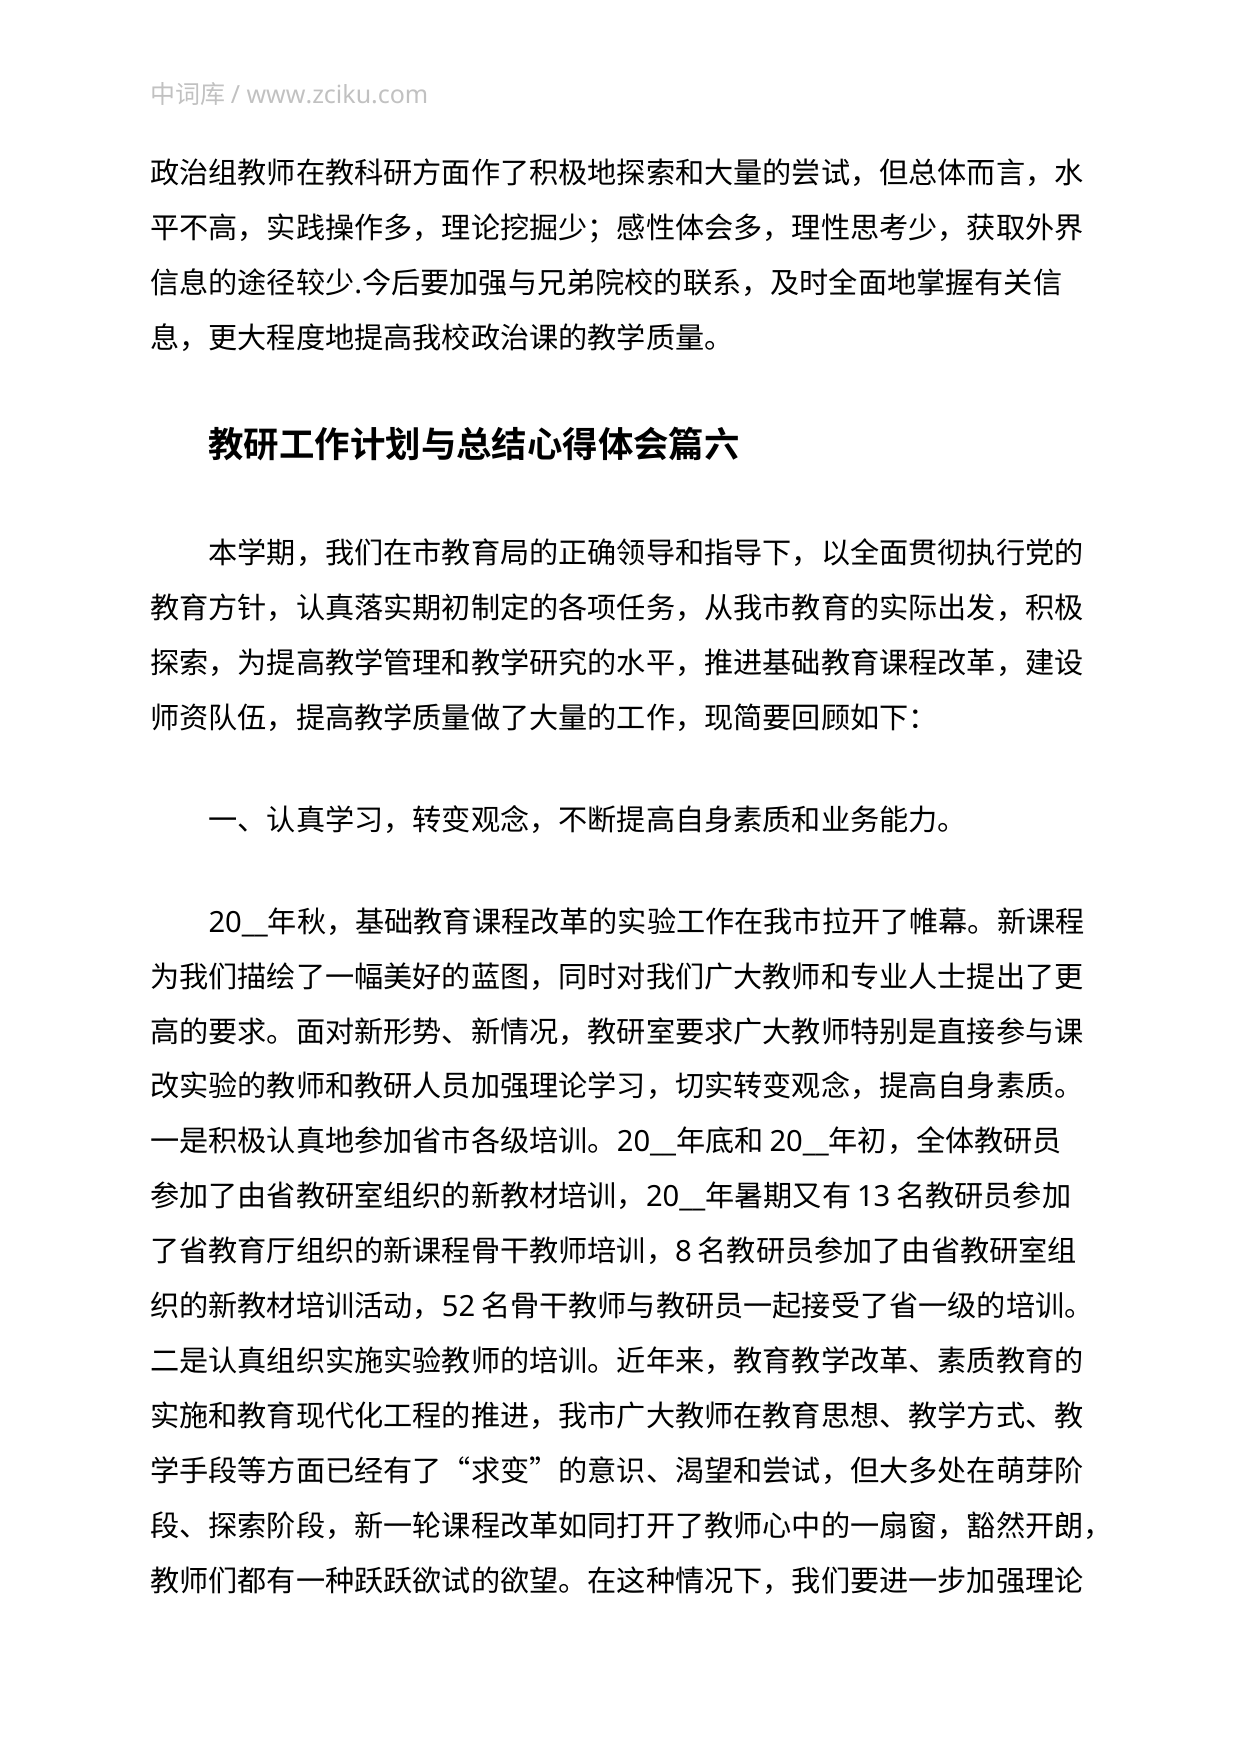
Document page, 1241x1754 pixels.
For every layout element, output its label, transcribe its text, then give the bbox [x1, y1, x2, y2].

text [150, 898, 1090, 1600]
text 一、认真学习，转变观念，不断提高自身素质和业务能力。 [150, 796, 1090, 839]
text 教研工作计划与总结心得体会篇六 [150, 417, 1090, 468]
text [150, 150, 1090, 357]
text 本学期，我们在市教育局的正确领导和指导下，以全面贯彻执行党的教育方针，认真落实期初制定的各项任务，从我市教育的实际出发，积极探索，为提高教学管理和教学研究的水平，推进基础教育课程改革，建设师资队伍，提高教学质量做了大量的工作，现简要回顾如下： [150, 530, 1090, 737]
